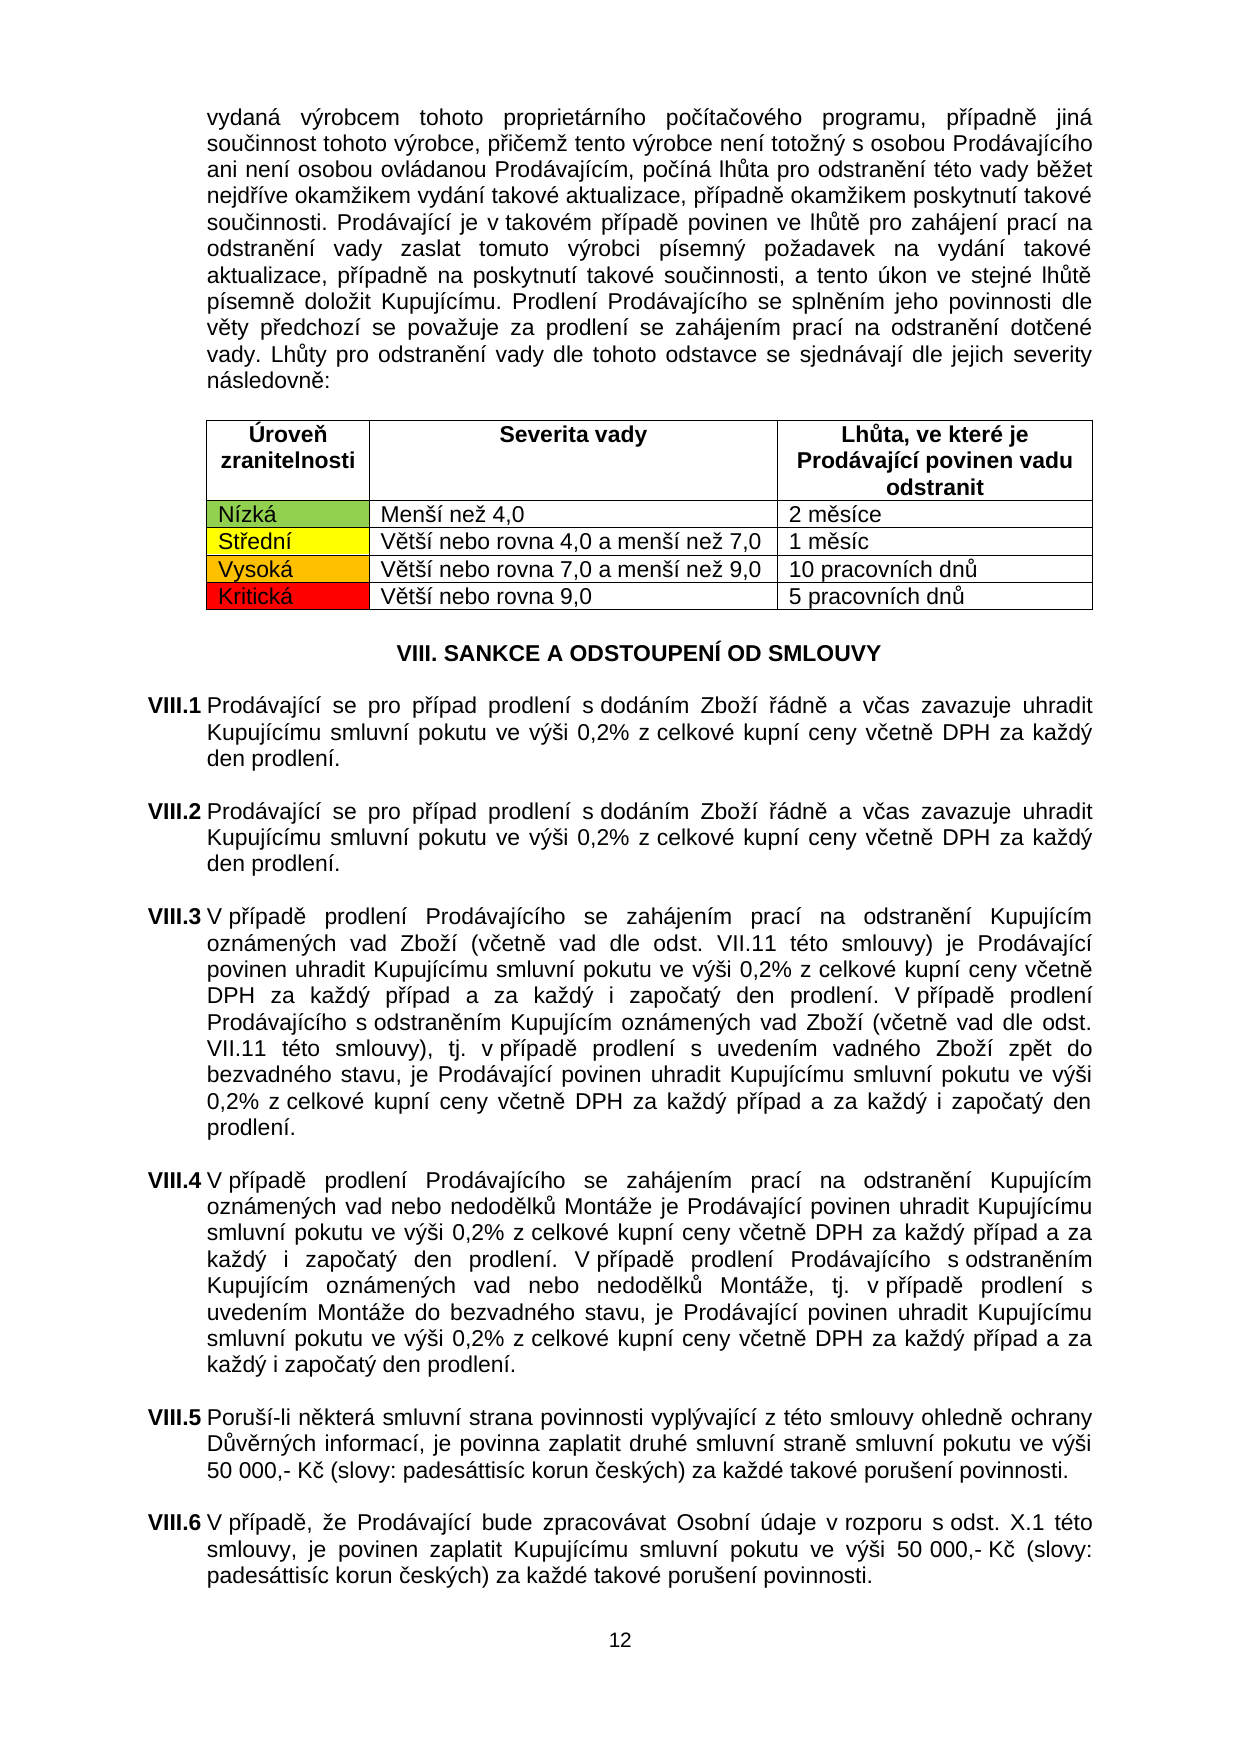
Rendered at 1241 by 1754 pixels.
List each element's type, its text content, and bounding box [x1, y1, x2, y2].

text V případě prodlení Prodávajícího se zahájením prací na odstranění Kupujícím oznámených vad nebo nedodělků Montáže je Prodávající povinen uhradit Kupujícímu smluvní pokutu ve výši 0,2% z celkové kupní ceny včetně DPH za každý případ a za každý i započatý den prodlení. V případě prodlení Prodávajícího s odstraněním Kupujícím oznámených vad nebo nedodělků Montáže, tj. v případě prodlení s uvedením Montáže do bezvadného stavu, je Prodávající povinen uhradit Kupujícímu smluvní pokutu ve výši 0,2% z celkové kupní ceny včetně DPH za každý případ a za každý i započatý den prodlení. [148, 1167, 1093, 1377]
text V případě, že Prodávající bude zpracovávat Osobní údaje v rozporu s odst. X.1 této smlouvy, je povinen zaplatit Kupujícímu smluvní pokutu ve výši 50 000,- Kč (slovy: padesáttisíc korun českých) za každé takové porušení povinnosti. [148, 1509, 1093, 1588]
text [148, 103, 1093, 393]
table_header Severita vady [370, 421, 777, 500]
table_header Lhůta, ve které je Prodávající povinen vadu odstranit [778, 421, 1092, 500]
table_cell 1 měsíc [778, 528, 1092, 554]
table_cell 5 pracovních dnů [778, 583, 1092, 609]
text Poruší-li některá smluvní strana povinnosti vyplývající z této smlouvy ohledně ochrany Důvěrných informací, je povinna zaplatit druhé smluvní straně smluvní pokutu ve výši 50 000,- Kč (slovy: padesáttisíc korun českých) za každé takové porušení povinnosti. [148, 1404, 1093, 1483]
table_cell Vysoká [207, 556, 369, 582]
table_cell Střední [207, 528, 369, 554]
table_cell Menší než 4,0 [370, 501, 777, 527]
table_cell Nízká [207, 501, 369, 527]
text Prodávající se pro případ prodlení s dodáním Zboží řádně a včas zavazuje uhradit Kupujícímu smluvní pokutu ve výši 0,2% z celkové kupní ceny včetně DPH za každý den prodlení. [148, 798, 1093, 877]
text V případě prodlení Prodávajícího se zahájením prací na odstranění Kupujícím oznámených vad Zboží (včetně vad dle odst. VII.11 této smlouvy) je Prodávající povinen uhradit Kupujícímu smluvní pokutu ve výši 0,2% z celkové kupní ceny včetně DPH za každý případ a za každý i započatý den prodlení. V případě prodlení Prodávajícího s odstraněním Kupujícím oznámených vad Zboží (včetně vad dle odst. VII.11 této smlouvy), tj. v případě prodlení s uvedením vadného Zboží zpět do bezvadného stavu, je Prodávající povinen uhradit Kupujícímu smluvní pokutu ve výši 0,2% z celkové kupní ceny včetně DPH za každý případ a za každý i započatý den prodlení. [148, 903, 1093, 1140]
subtitle Sankce a odstoupení od smlouvy [185, 637, 1093, 666]
table_cell 2 měsíce [778, 501, 1092, 527]
table_cell Větší nebo rovna 4,0 a menší než 7,0 [370, 528, 777, 554]
table_cell Větší nebo rovna 7,0 a menší než 9,0 [370, 556, 777, 582]
table_cell Kritická [207, 583, 369, 609]
table_cell Větší nebo rovna 9,0 [370, 583, 777, 609]
table_cell 10 pracovních dnů [778, 556, 1092, 582]
table_header Úroveň zranitelnosti [207, 421, 369, 500]
text Prodávající se pro případ prodlení s dodáním Zboží řádně a včas zavazuje uhradit Kupujícímu smluvní pokutu ve výši 0,2% z celkové kupní ceny včetně DPH za každý den prodlení. [148, 692, 1093, 771]
